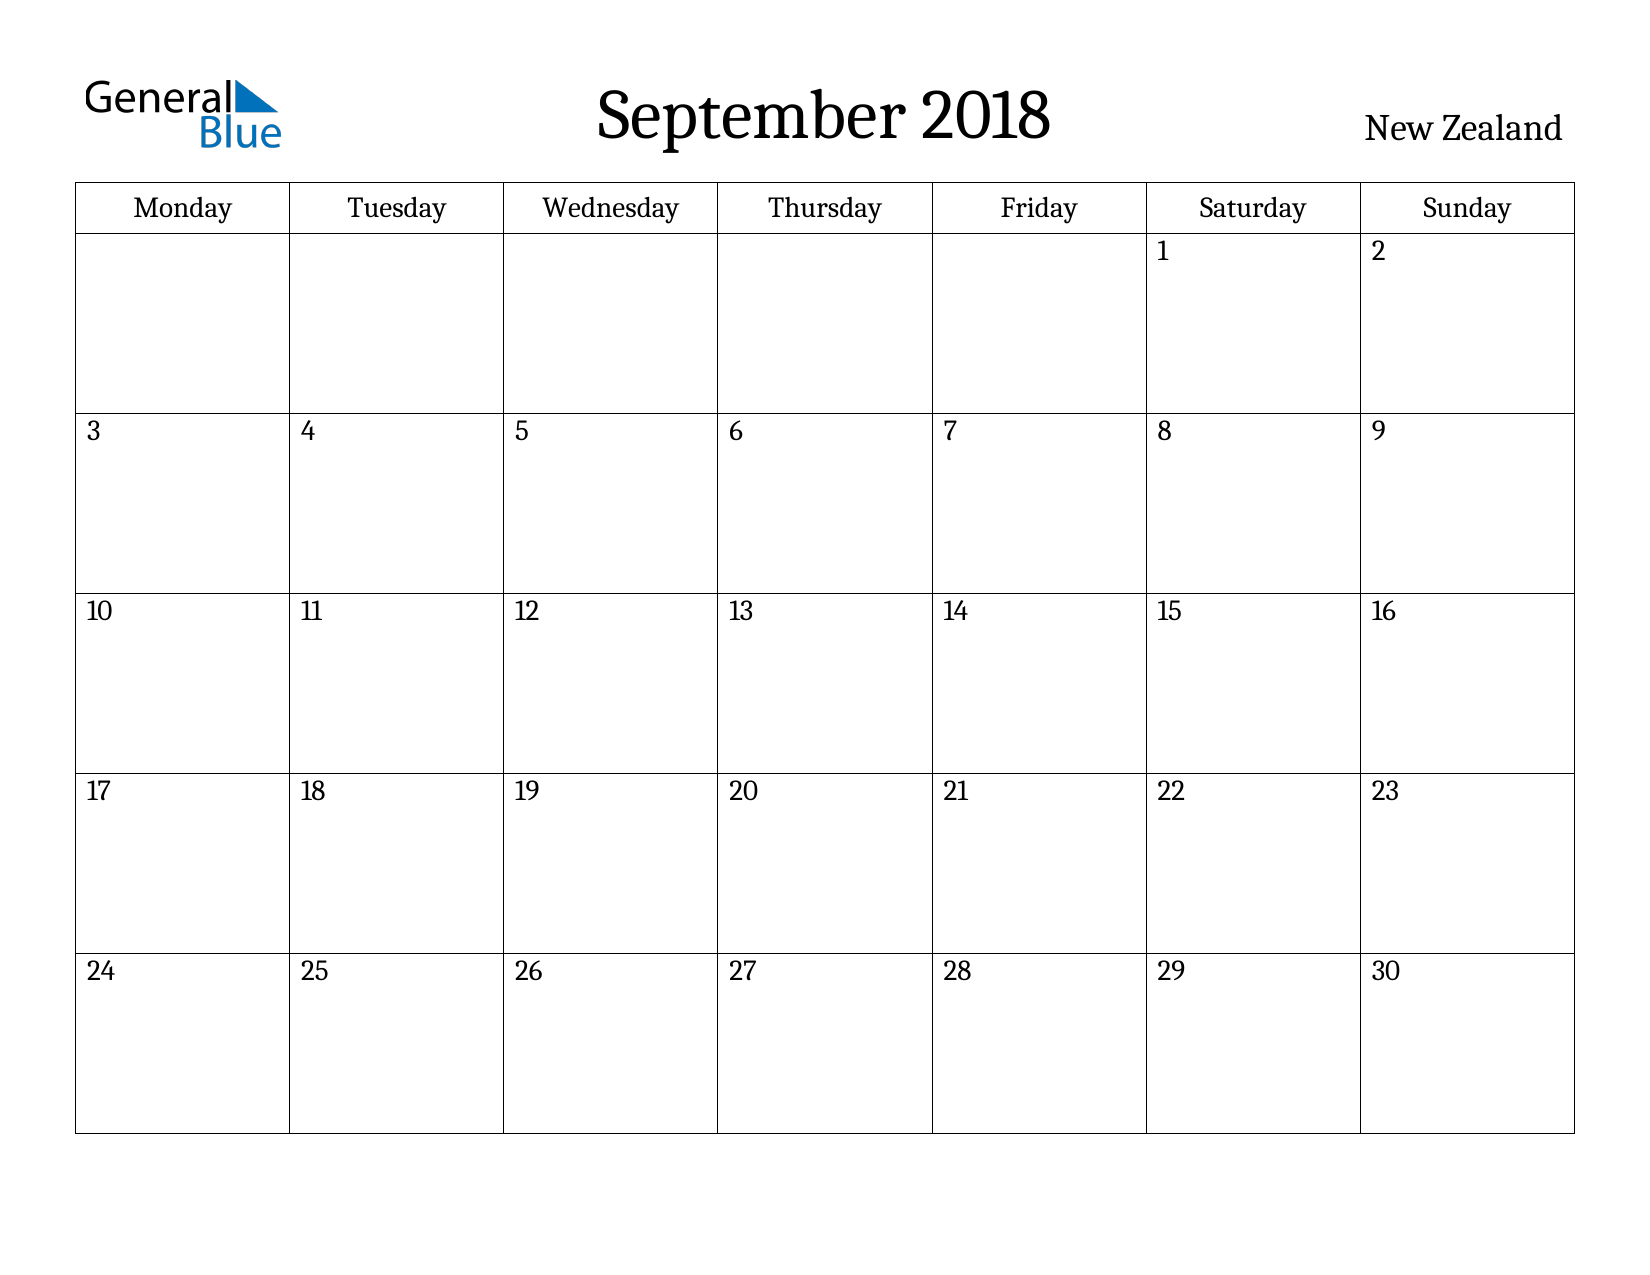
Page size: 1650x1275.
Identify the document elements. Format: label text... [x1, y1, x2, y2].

table_cell [290, 267, 503, 413]
table_cell 26 [504, 954, 717, 987]
table_cell [290, 808, 503, 953]
table_cell 13 [718, 594, 932, 627]
table_cell [933, 988, 1146, 1133]
table_cell [504, 627, 717, 773]
table_cell 10 [76, 594, 289, 627]
table_cell [1361, 267, 1574, 413]
table_cell 14 [933, 594, 1146, 627]
table_cell 1 [1147, 234, 1360, 267]
table_cell Thursday [718, 183, 932, 233]
table_cell [504, 267, 717, 413]
table_cell 30 [1361, 954, 1574, 987]
table_cell [718, 448, 932, 593]
table_cell Friday [933, 183, 1146, 233]
table_cell [1361, 448, 1574, 593]
table_cell [290, 448, 503, 593]
table_cell 19 [504, 774, 717, 807]
table_cell [504, 808, 717, 953]
table_cell [1147, 627, 1360, 773]
table_header [76, 75, 503, 182]
table_cell [1147, 988, 1360, 1133]
table_cell Tuesday [290, 183, 503, 233]
table_cell 17 [76, 774, 289, 807]
table_cell 18 [290, 774, 503, 807]
table_cell [504, 234, 717, 267]
table_cell 15 [1147, 594, 1360, 627]
table_cell 12 [504, 594, 717, 627]
table_cell 20 [718, 774, 932, 807]
table_cell Sunday [1361, 183, 1574, 233]
table_cell 28 [933, 954, 1146, 987]
table_cell [1361, 988, 1574, 1133]
table_cell [1147, 448, 1360, 593]
table_cell 22 [1147, 774, 1360, 807]
table_cell [933, 267, 1146, 413]
table_cell [504, 448, 717, 593]
table_cell [1361, 808, 1574, 953]
table_cell [933, 808, 1146, 953]
table_cell 23 [1361, 774, 1574, 807]
table_cell 24 [76, 954, 289, 987]
table_cell 25 [290, 954, 503, 987]
table_cell [718, 267, 932, 413]
table_cell [1147, 808, 1360, 953]
table_cell [1147, 267, 1360, 413]
table_cell Wednesday [504, 183, 717, 233]
table_cell 21 [933, 774, 1146, 807]
table_cell 7 [933, 414, 1146, 447]
table_cell 4 [290, 414, 503, 447]
table_cell Monday [76, 183, 289, 233]
table_cell 5 [504, 414, 717, 447]
table_cell Saturday [1147, 183, 1360, 233]
table_cell [76, 448, 289, 593]
table_cell [504, 988, 717, 1133]
table_cell 27 [718, 954, 932, 987]
table_cell 8 [1147, 414, 1360, 447]
table_cell [933, 448, 1146, 593]
table_cell 3 [76, 414, 289, 447]
table_cell [718, 808, 932, 953]
table_cell 9 [1361, 414, 1574, 447]
table_cell 16 [1361, 594, 1574, 627]
table_cell [718, 234, 932, 267]
table_cell 29 [1147, 954, 1360, 987]
table_cell [933, 627, 1146, 773]
table_cell [76, 808, 289, 953]
picture [86, 80, 281, 148]
table_cell 11 [290, 594, 503, 627]
table_cell [76, 234, 289, 267]
table_cell [290, 234, 503, 267]
table_cell [718, 627, 932, 773]
table_cell [290, 988, 503, 1133]
table_header New Zealand [1146, 75, 1574, 182]
table_cell [76, 267, 289, 413]
table_cell [1361, 627, 1574, 773]
table_header September 2018 [504, 75, 1146, 182]
table_cell [933, 234, 1146, 267]
table_cell [718, 988, 932, 1133]
table_cell 2 [1361, 234, 1574, 267]
table_cell 6 [718, 414, 932, 447]
table_cell [290, 627, 503, 773]
table_cell [76, 988, 289, 1133]
table_cell [76, 627, 289, 773]
